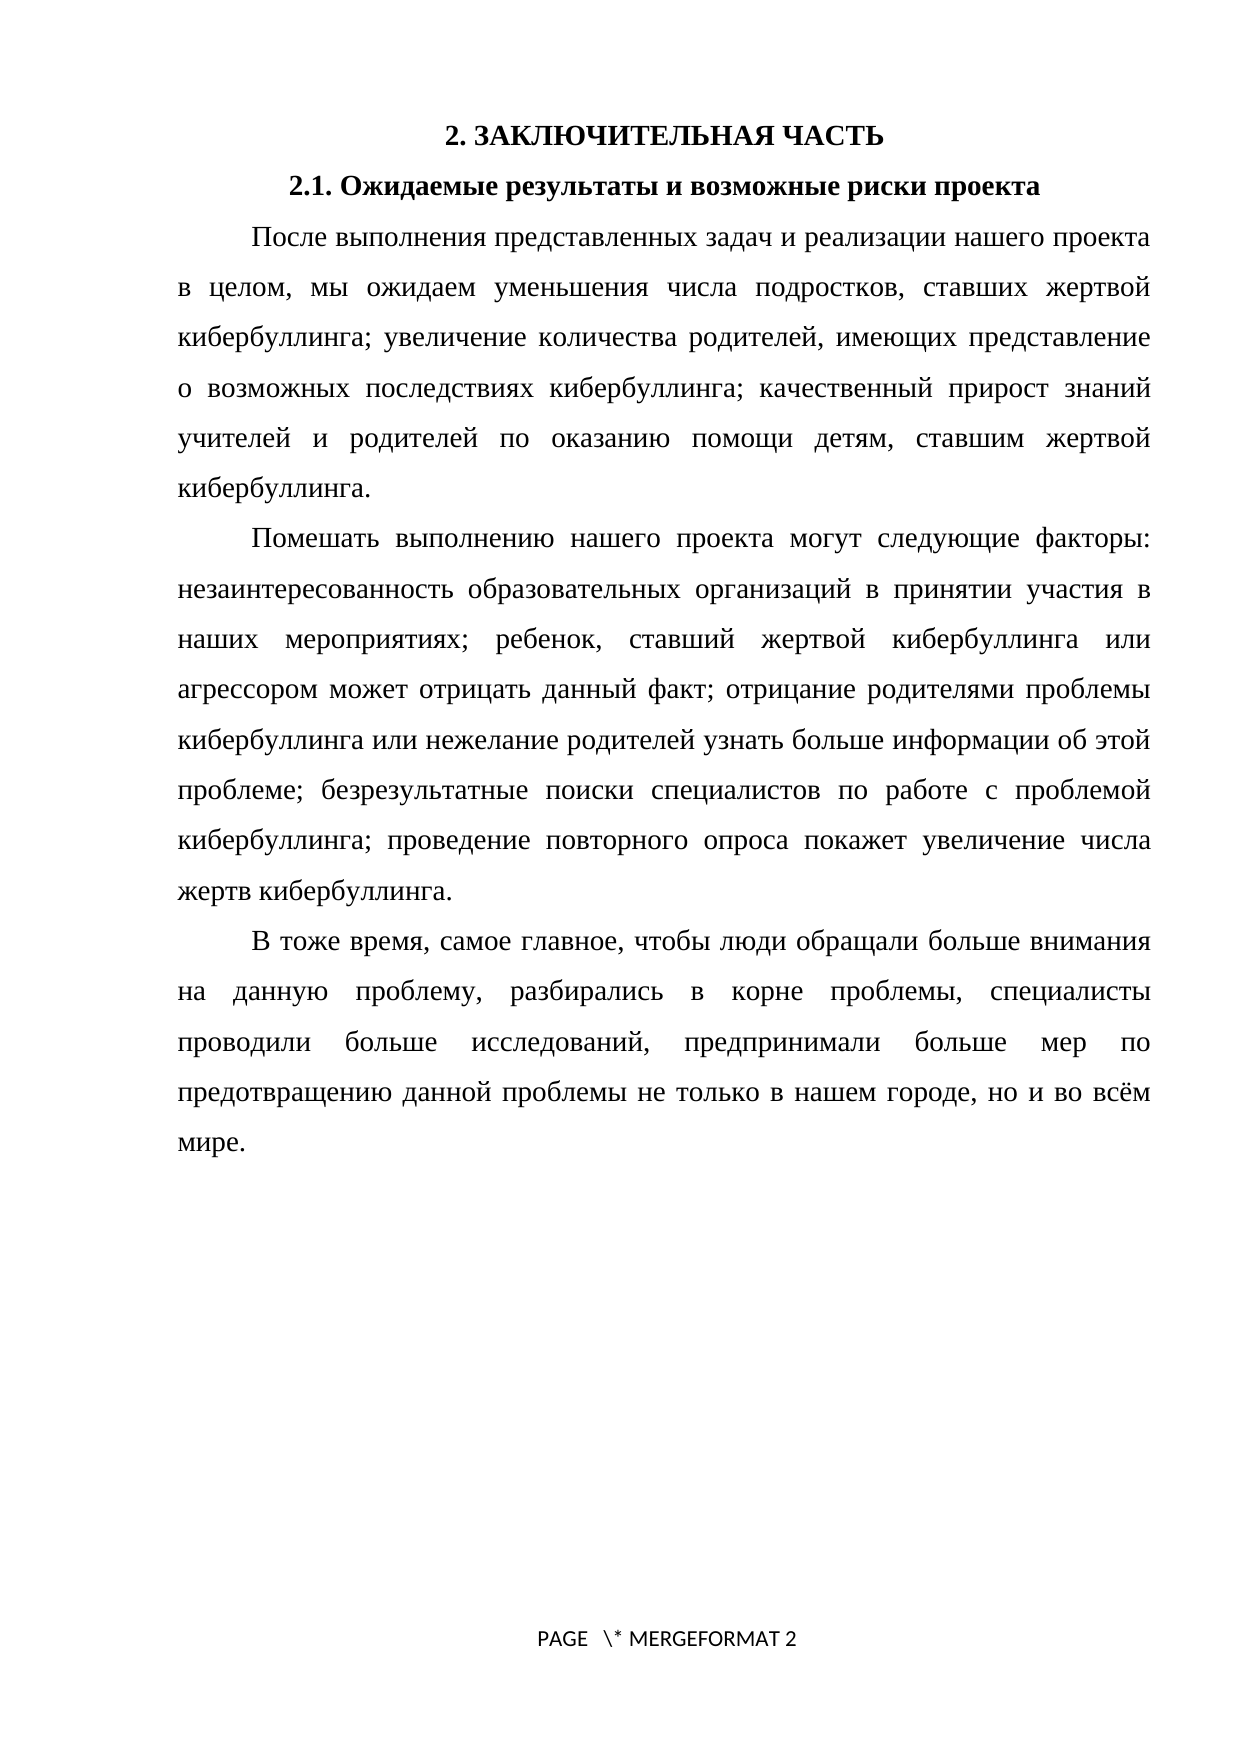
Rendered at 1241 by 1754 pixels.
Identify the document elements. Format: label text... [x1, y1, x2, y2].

subtitle 2.1. Ожидаемые результаты и возможные риски проекта [177, 168, 1152, 202]
text В тоже время, самое главное, чтобы люди обращали больше внимания на данную проблему, разбирались в корне проблемы, специалисты проводили больше исследований, предпринимали больше мер по предотвращению данной проблемы не только в нашем городе, но и во всём мире. [177, 923, 1152, 1158]
text Помешать выполнению нашего проекта могут следующие факторы: незаинтересованность образовательных организаций в принятии участия в наших мероприятиях; ребенок, ставший жертвой кибербуллинга или агрессором может отрицать данный факт; отрицание родителями проблемы кибербуллинга или нежелание родителей узнать больше информации об этой проблеме; безрезультатные поиски специалистов по работе с проблемой кибербуллинга; проведение повторного опроса покажет увеличение числа жертв кибербуллинга. [177, 521, 1152, 906]
text После выполнения представленных задач и реализации нашего проекта в целом, мы ожидаем уменьшения числа подростков, ставших жертвой кибербуллинга; увеличение количества родителей, имеющих представление о возможных последствиях кибербуллинга; качественный прирост знаний учителей и родителей по оказанию помощи детям, ставшим жертвой кибербуллинга. [177, 219, 1152, 504]
subtitle 2. ЗАКЛЮЧИТЕЛЬНАЯ ЧАСТЬ [177, 118, 1152, 152]
